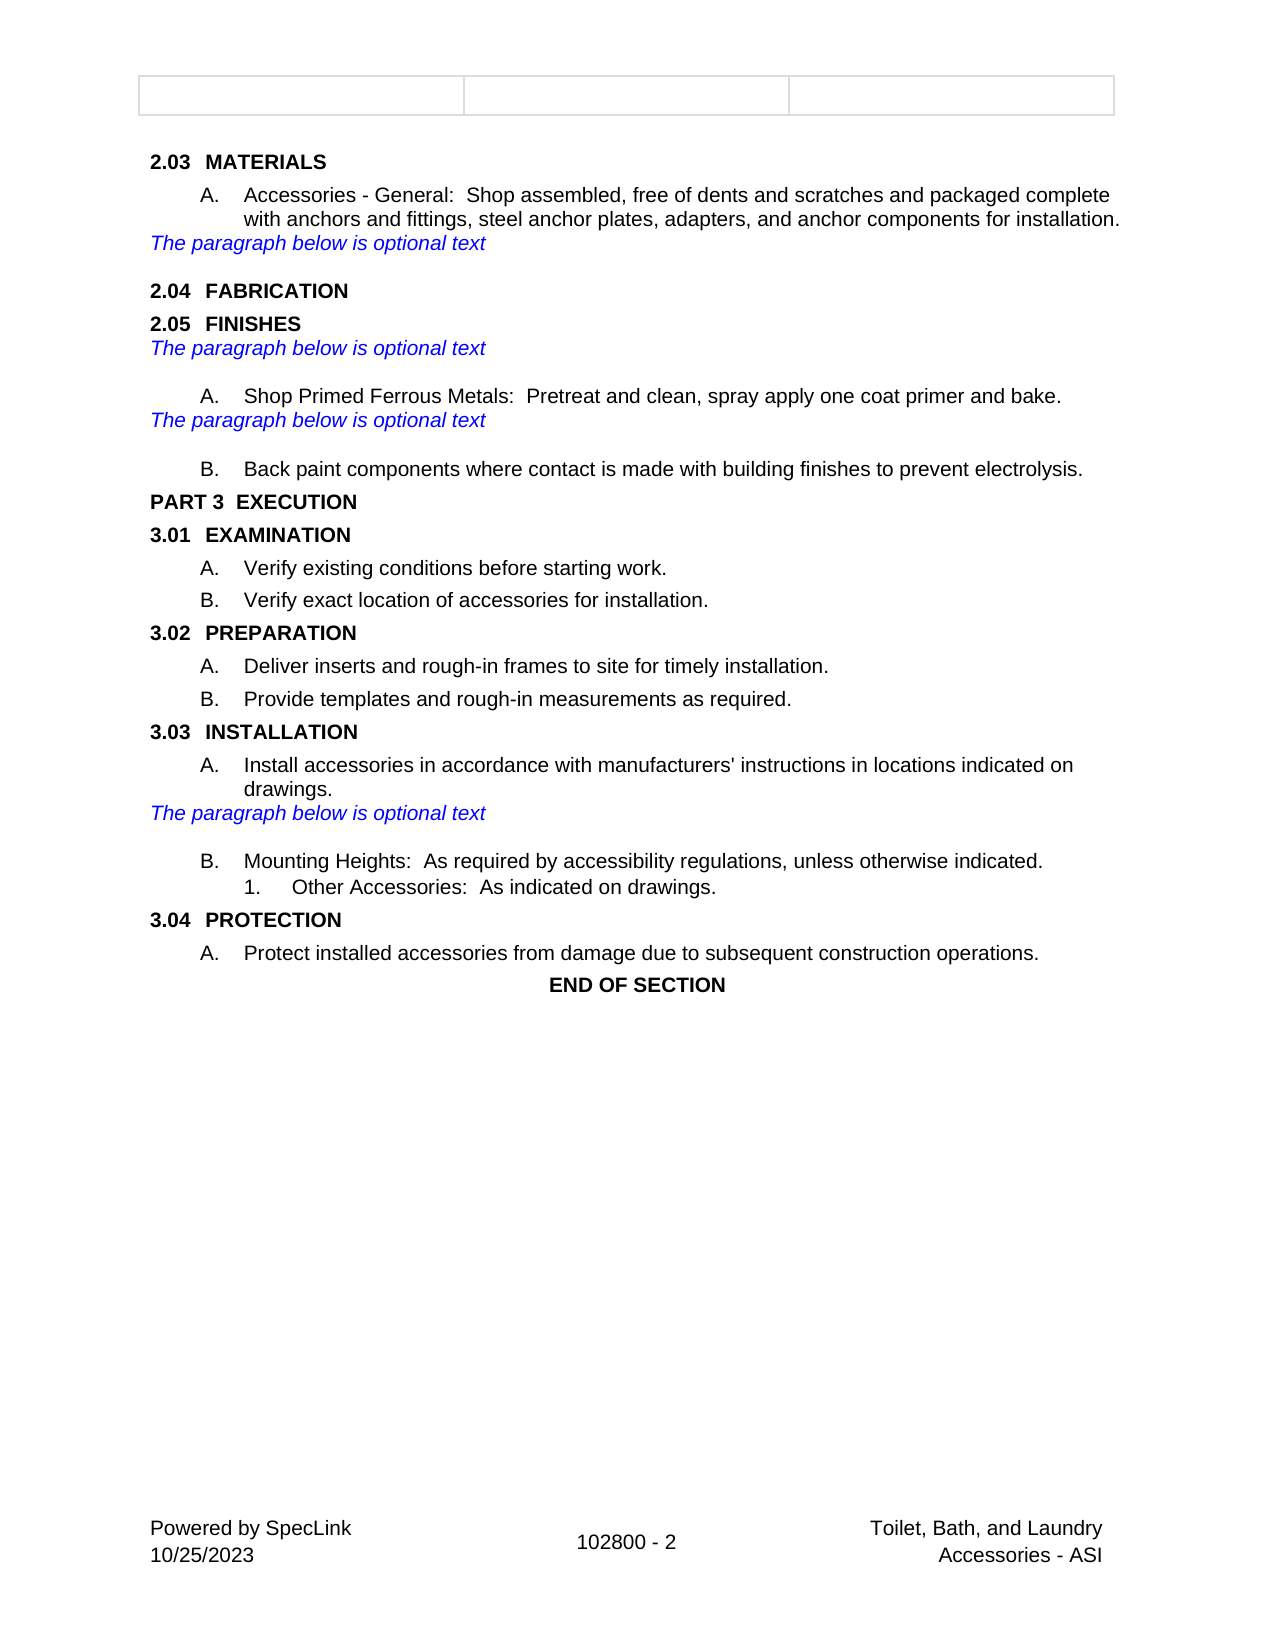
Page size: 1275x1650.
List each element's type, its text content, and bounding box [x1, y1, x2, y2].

list PREPARATION [150, 621, 1125, 645]
list Mounting Heights: As required by accessibility regulations, unless otherwise indicated. [200, 849, 1125, 873]
list The paragraph below is optional text [150, 801, 1125, 825]
list Verify exact location of accessories for installation. [200, 588, 1125, 612]
list Fabrication [150, 279, 1125, 303]
list The paragraph below is optional text [150, 231, 1125, 255]
list Protect installed accessories from damage due to subsequent construction operations. [200, 940, 1125, 964]
list Verify existing conditions before starting work. [200, 555, 1125, 579]
list EXAMINATION [150, 522, 1125, 546]
list Finishes [150, 312, 1125, 336]
list The paragraph below is optional text [150, 336, 1125, 360]
list PART 3 EXECUTION [150, 489, 1125, 513]
list INSTALLATION [150, 720, 1125, 744]
list The paragraph below is optional text [150, 408, 1125, 432]
list Provide templates and rough-in measurements as required. [200, 687, 1125, 711]
list Shop Primed Ferrous Metals: Pretreat and clean, spray apply one coat primer and bake. [200, 384, 1125, 408]
list Deliver inserts and rough-in frames to site for timely installation. [200, 654, 1125, 678]
list Accessories - General: Shop assembled, free of dents and scratches and packaged complete with anchors and fittings, steel anchor plates, adapters, and anchor components for installation. [200, 183, 1125, 231]
list Other Accessories: As indicated on drawings. [244, 874, 1125, 898]
list END OF SECTION [150, 973, 1125, 997]
list Install accessories in accordance with manufacturers' instructions in locations indicated on drawings. [200, 753, 1125, 801]
list PROTECTION [150, 907, 1125, 931]
list Materials [150, 150, 1125, 174]
list Back paint components where contact is made with building finishes to prevent electrolysis. [200, 457, 1125, 481]
